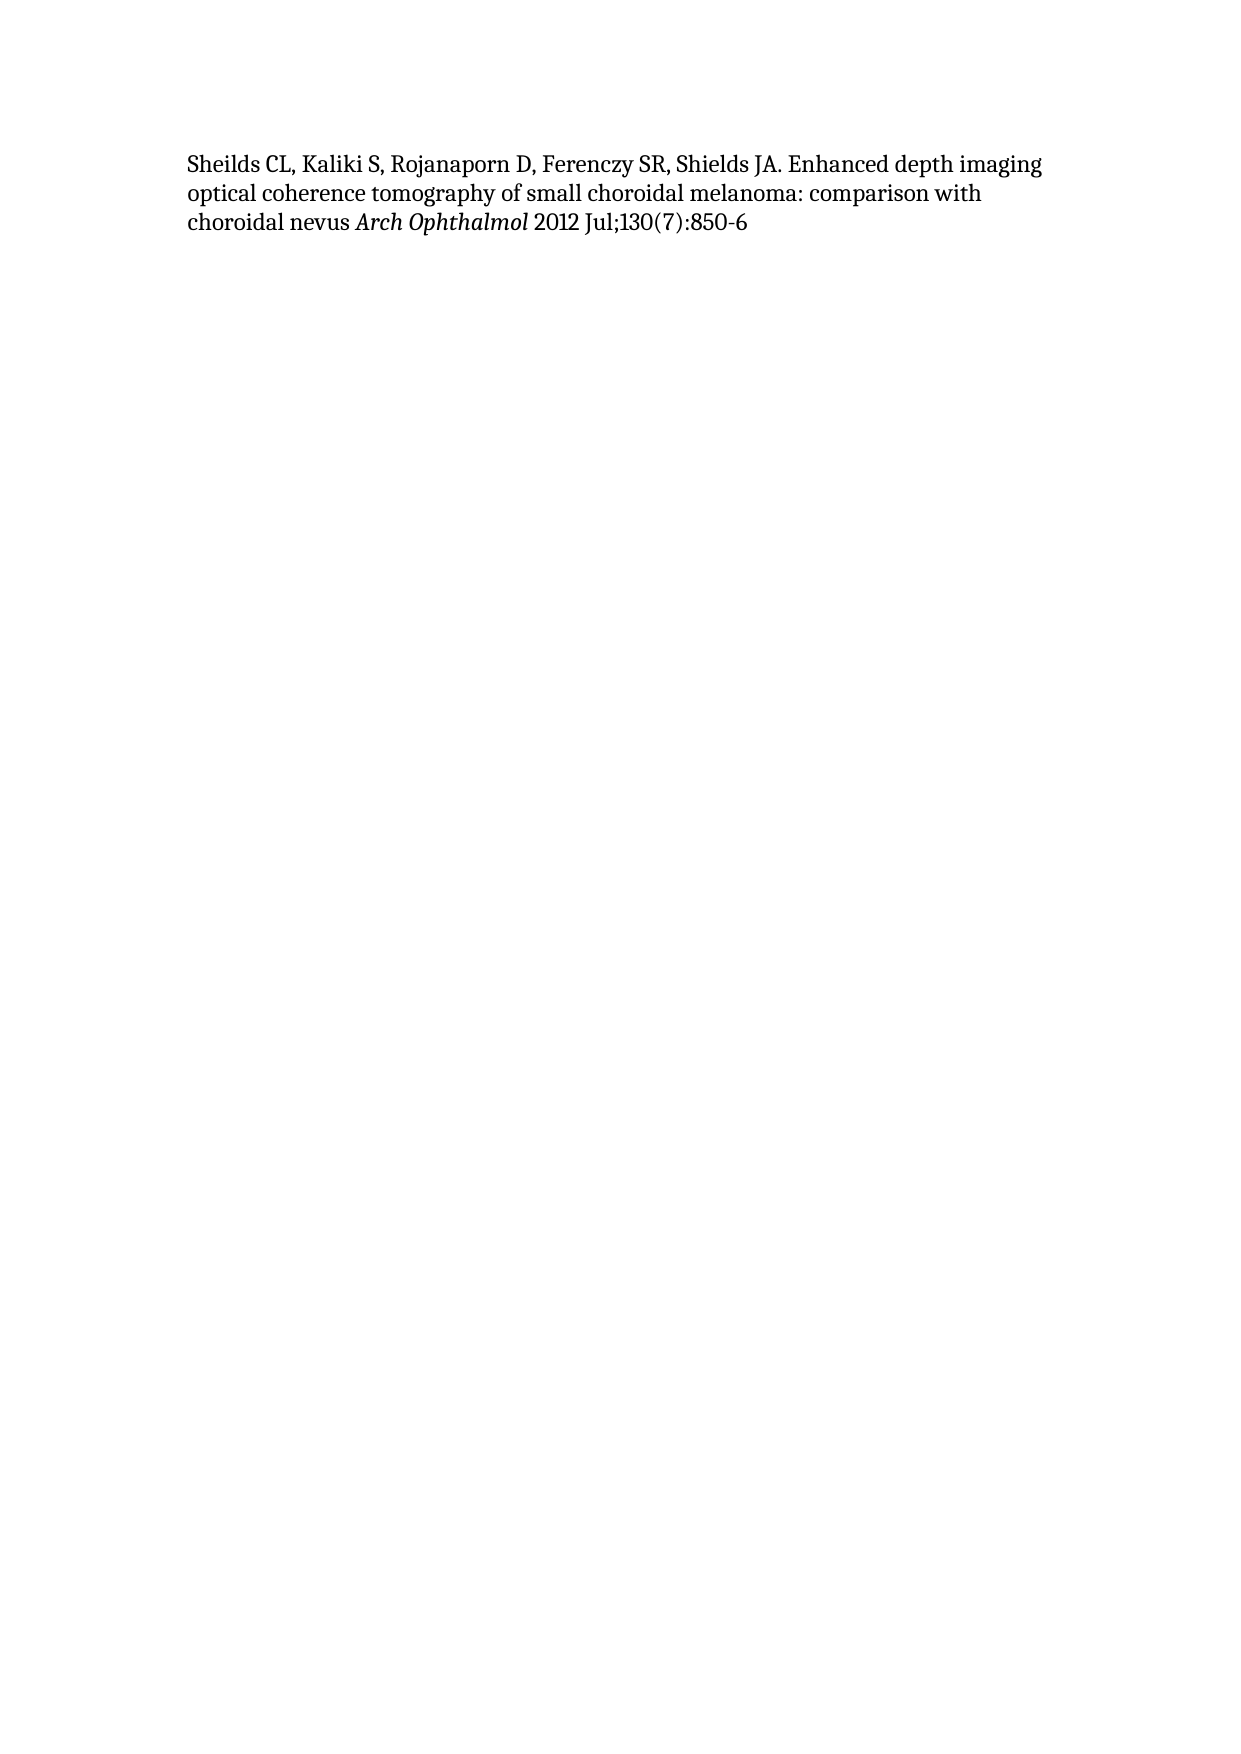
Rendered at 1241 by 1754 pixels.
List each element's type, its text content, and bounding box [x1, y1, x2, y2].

text Sheilds CL, Kaliki S, Rojanaporn D, Ferenczy SR, Shields JA. Enhanced depth imaging optical coherence tomography of small choroidal melanoma: comparison with choroidal nevus Arch Ophthalmol 2012 Jul;130(7):850-6 [187, 150, 1053, 236]
